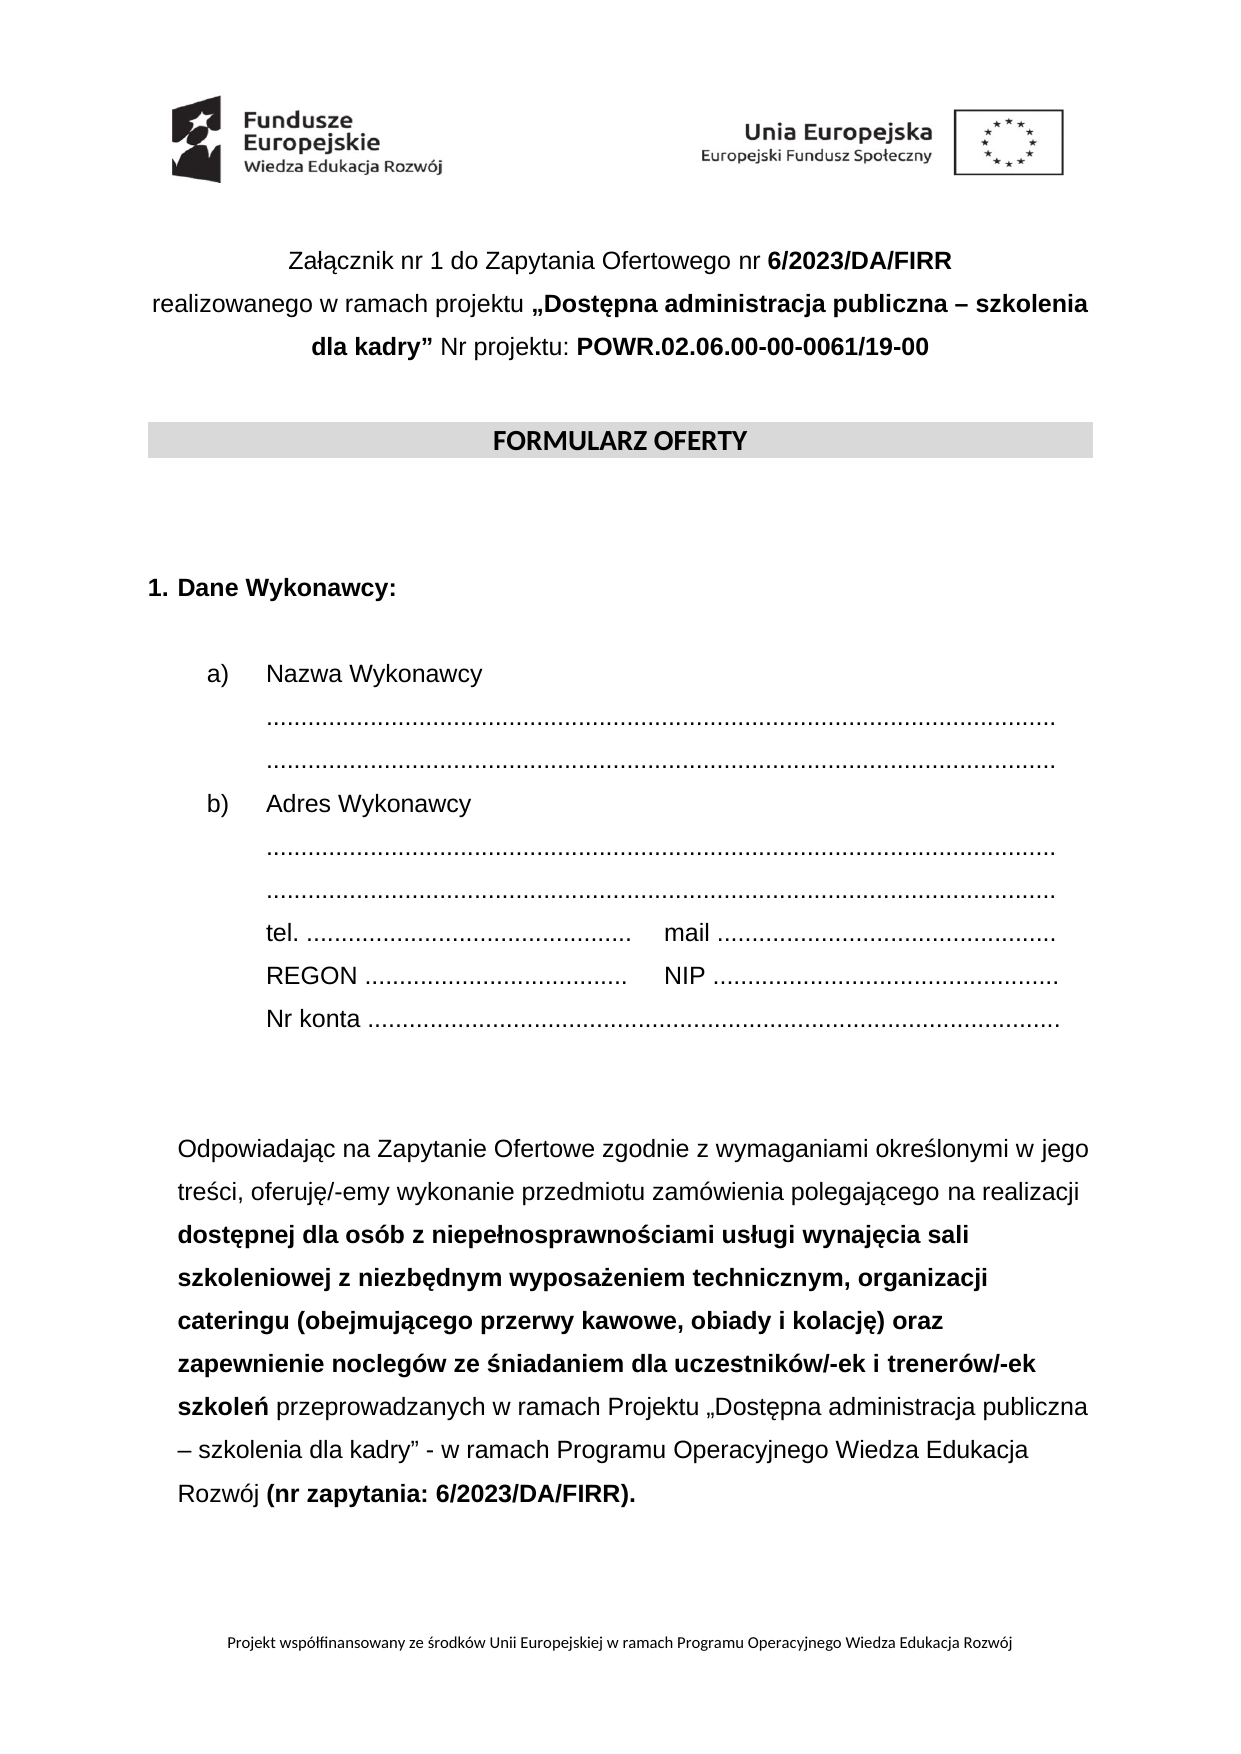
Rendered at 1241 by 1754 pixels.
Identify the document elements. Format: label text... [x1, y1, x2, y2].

text .................................................................................................................. [266, 702, 1093, 731]
text .................................................................................................................. [266, 832, 1093, 860]
subtitle FORMULARZ OFERTY [148, 422, 1093, 458]
text tel. ............................................... mail ................................................. [266, 918, 1093, 947]
subtitle Dane Wykonawcy: [148, 573, 1093, 602]
text Załącznik nr 1 do Zapytania Ofertowego nr 6/2023/DA/FIRR [148, 246, 1093, 274]
list Adres Wykonawcy [207, 788, 1093, 817]
list Nazwa Wykonawcy [207, 659, 1093, 688]
text REGON ...................................... NIP .................................................. [266, 961, 1093, 990]
picture [147, 73, 1093, 203]
text .................................................................................................................. [266, 745, 1093, 774]
text Nr konta .................................................................................................... [266, 1004, 1093, 1033]
text Odpowiadając na Zapytanie Ofertowe zgodnie z wymaganiami określonymi w jego treści, oferuję/-emy wykonanie przedmiotu zamówienia polegającego na realizacji dostępnej dla osób z niepełnosprawnościami usługi wynajęcia sali szkoleniowej z niezbędnym wyposażeniem technicznym, organizacji cateringu (obejmującego przerwy kawowe, obiady i kolację) oraz zapewnienie noclegów ze śniadaniem dla uczestników/-ek i trenerów/-ek szkoleń przeprowadzanych w ramach Projektu „Dostępna administracja publiczna – szkolenia dla kadry” - w ramach Programu Operacyjnego Wiedza Edukacja Rozwój (nr zapytania: 6/2023/DA/FIRR). [177, 1133, 1093, 1507]
text realizowanego w ramach projektu „Dostępna administracja publiczna – szkolenia dla kadry” Nr projektu: POWR.02.06.00-00-0061/19-00 [148, 289, 1093, 361]
text .................................................................................................................. [266, 875, 1093, 903]
